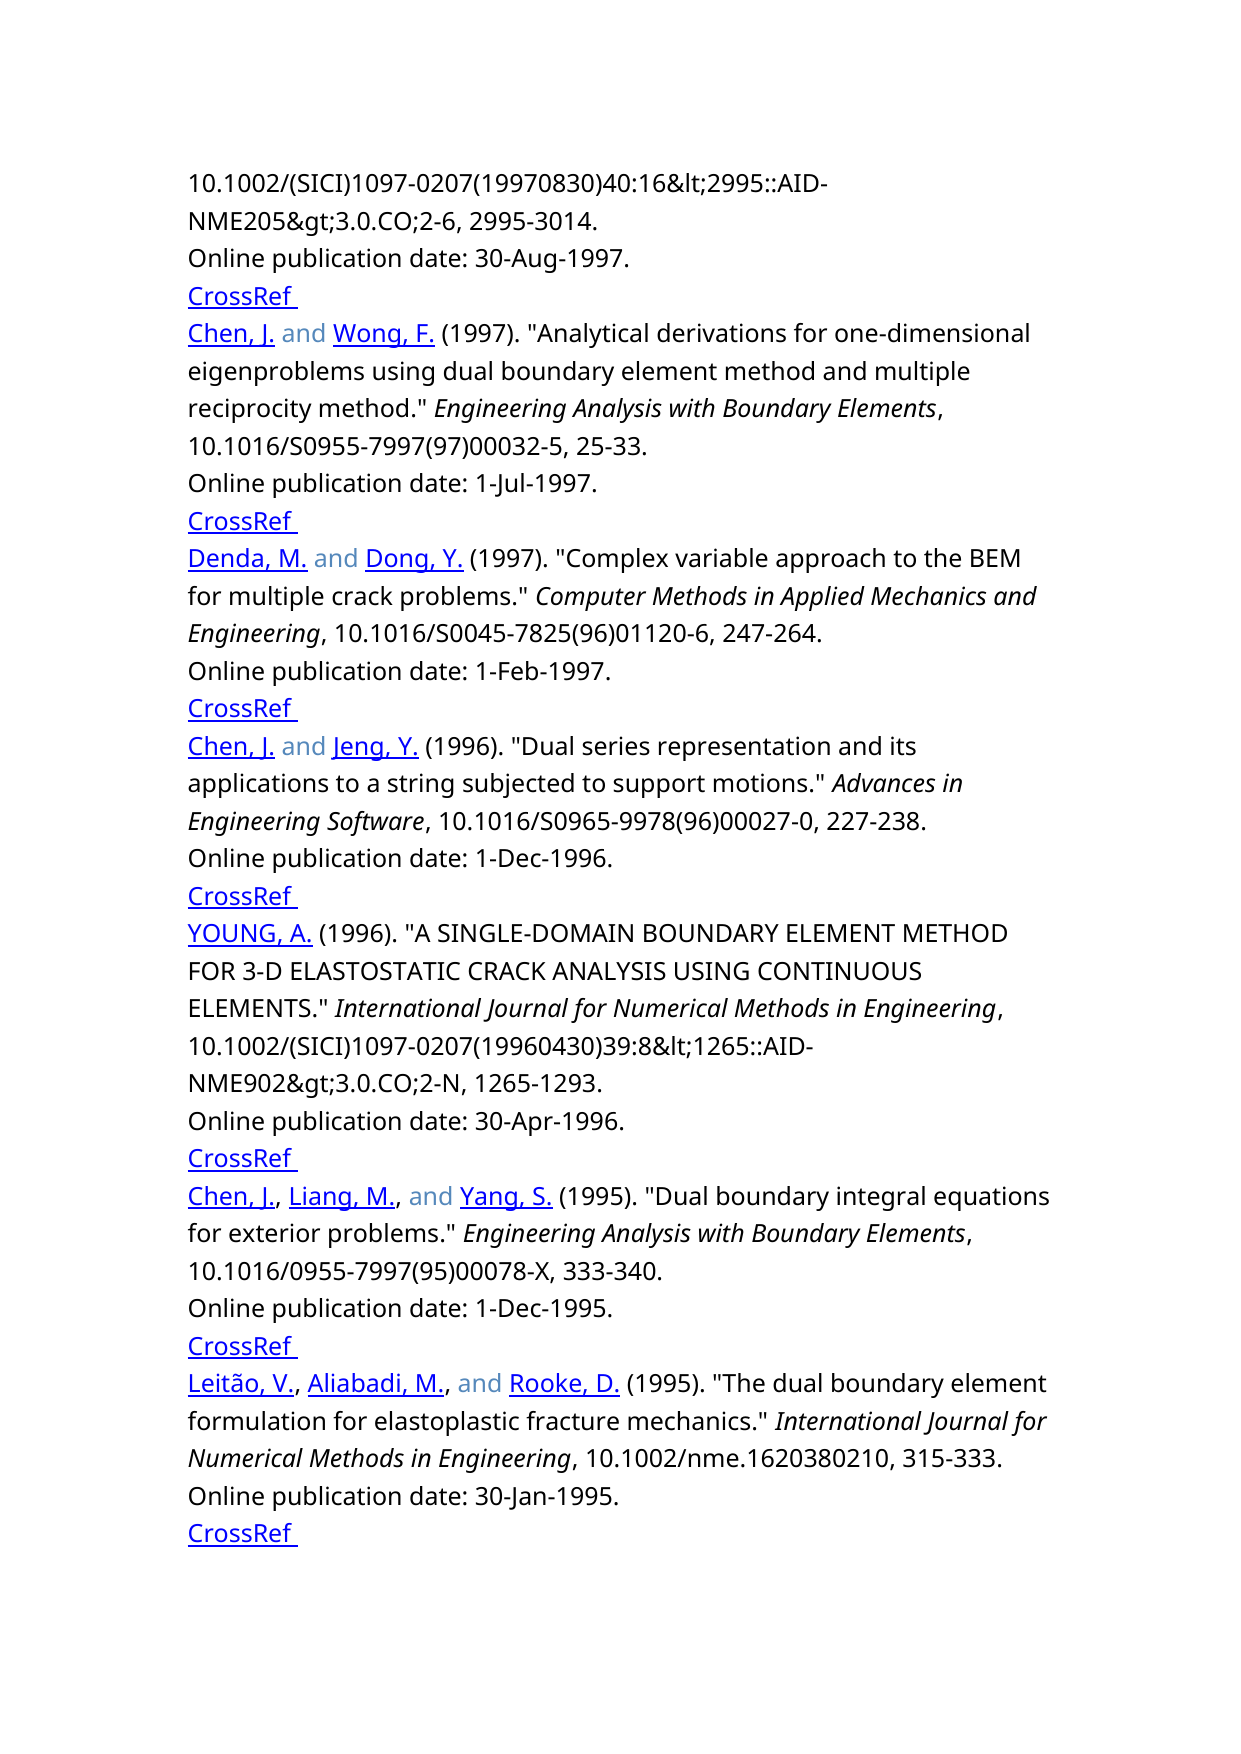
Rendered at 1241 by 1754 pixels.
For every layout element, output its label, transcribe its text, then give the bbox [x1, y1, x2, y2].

text Chen, J., Liang, M., and Yang, S. (1995). "Dual boundary integral equations for exterior problems." Engineering Analysis with Boundary Elements, 10.1016/0955-7997(95)00078-X, 333-340. Online publication date: 1-Dec-1995. CrossRef [187, 1177, 1053, 1364]
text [187, 164, 1053, 314]
text Leitão, V., Aliabadi, M., and Rooke, D. (1995). "The dual boundary element formulation for elastoplastic fracture mechanics." International Journal for Numerical Methods in Engineering, 10.1002/nme.1620380210, 315-333. Online publication date: 30-Jan-1995. CrossRef [187, 1364, 1053, 1552]
text Denda, M. and Dong, Y. (1997). "Complex variable approach to the BEM for multiple crack problems." Computer Methods in Applied Mechanics and Engineering, 10.1016/S0045-7825(96)01120-6, 247-264. Online publication date: 1-Feb-1997. CrossRef [187, 539, 1053, 727]
text Chen, J. and Jeng, Y. (1996). "Dual series representation and its applications to a string subjected to support motions." Advances in Engineering Software, 10.1016/S0965-9978(96)00027-0, 227-238. Online publication date: 1-Dec-1996. CrossRef [187, 727, 1053, 914]
text Chen, J. and Wong, F. (1997). "Analytical derivations for one-dimensional eigenproblems using dual boundary element method and multiple reciprocity method." Engineering Analysis with Boundary Elements, 10.1016/S0955-7997(97)00032-5, 25-33. Online publication date: 1-Jul-1997. CrossRef [187, 314, 1053, 539]
text YOUNG, A. (1996). "A SINGLE-DOMAIN BOUNDARY ELEMENT METHOD FOR 3-D ELASTOSTATIC CRACK ANALYSIS USING CONTINUOUS ELEMENTS." International Journal for Numerical Methods in Engineering, 10.1002/(SICI)1097-0207(19960430)39:8&lt;1265::AID-NME902&gt;3.0.CO;2-N, 1265-1293. Online publication date: 30-Apr-1996. CrossRef [187, 914, 1053, 1177]
